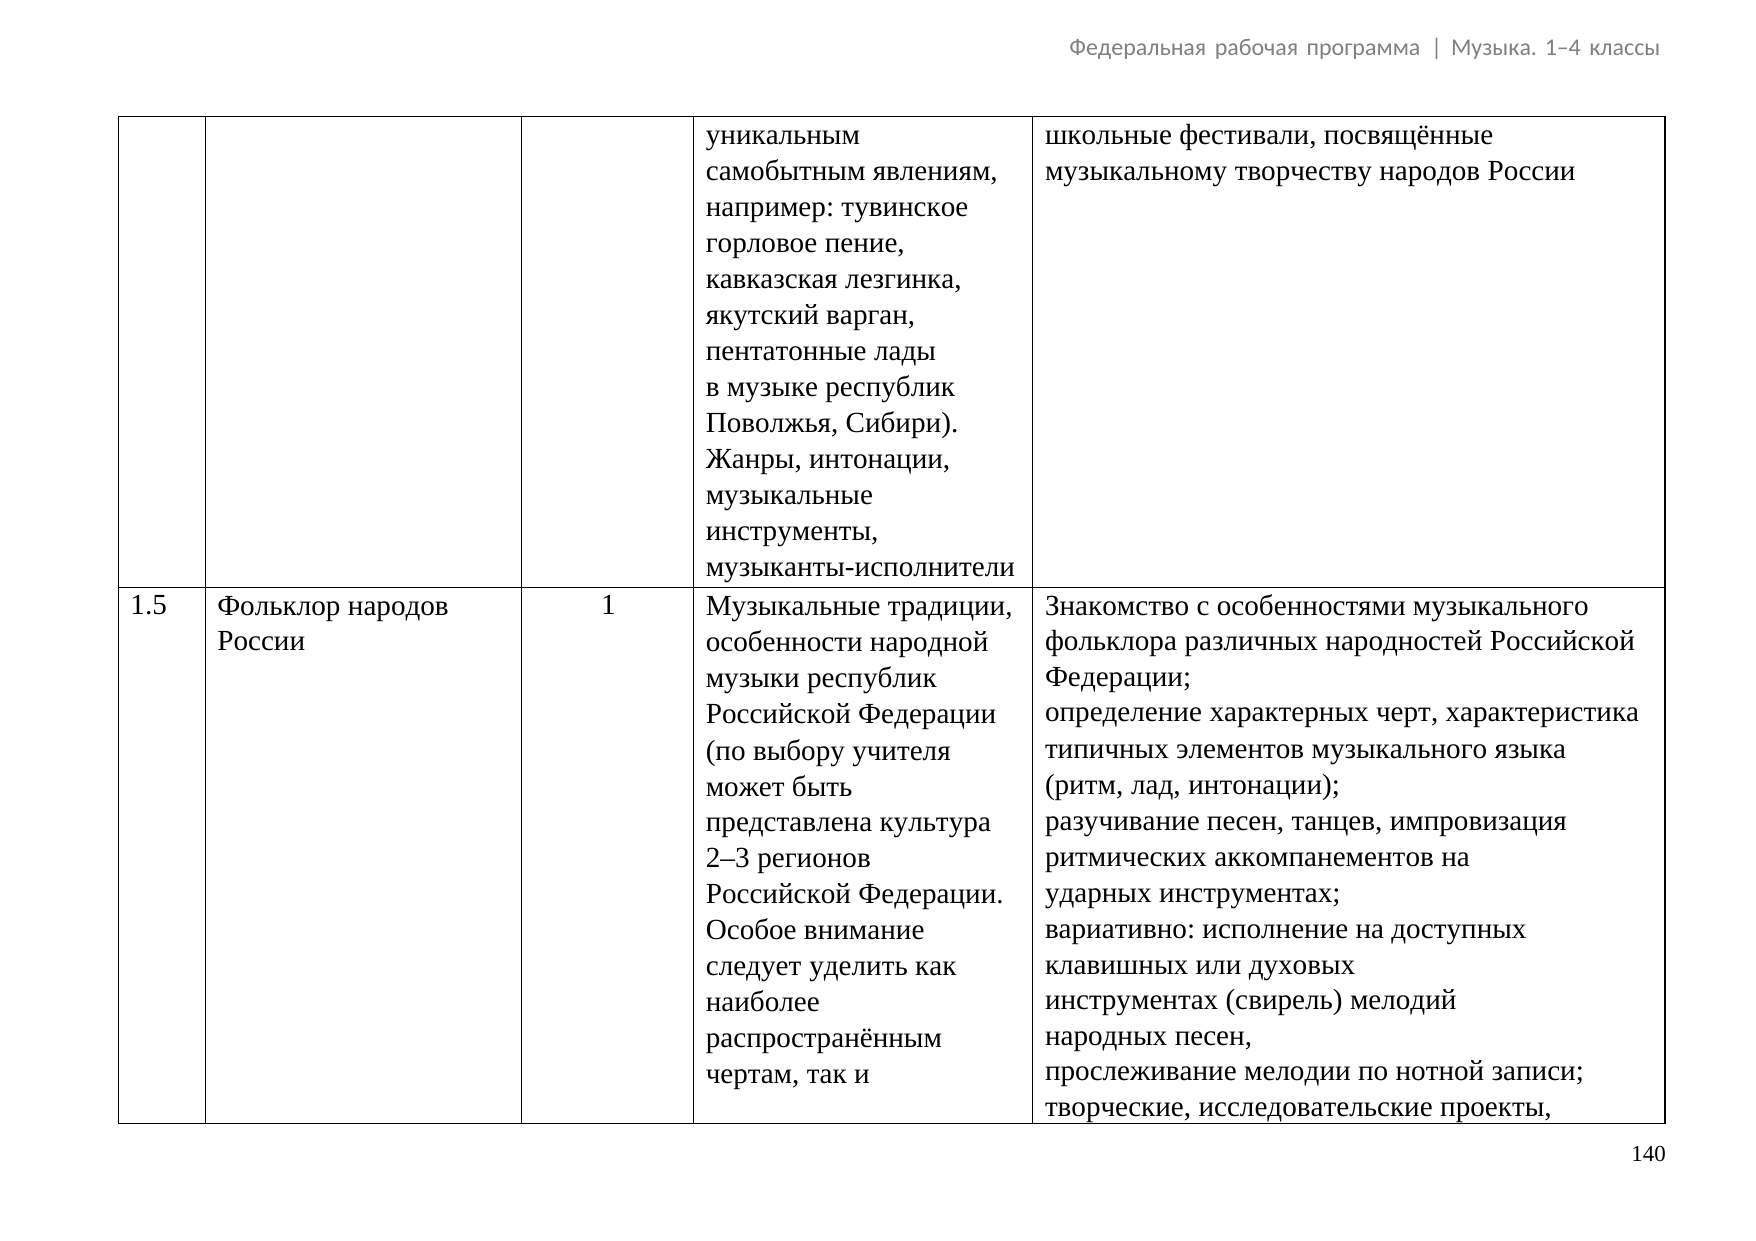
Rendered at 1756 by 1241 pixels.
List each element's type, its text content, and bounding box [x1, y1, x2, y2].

table_cell Фольклор народов России [206, 588, 521, 1123]
table_header школьные фестивали, посвящённые музыкальному творчеству народов России [1033, 117, 1664, 587]
table_cell Знакомство с особенностями музыкального фольклора различных народностей Российской Федерации; определение характерных черт, характеристика типичных элементов музыкального языка (ритм, лад, интонации); разучивание песен, танцев, импровизация ритмических аккомпанементов на ударных инструментах; вариативно: исполнение на доступных клавишных или духовых инструментах (свирель) мелодий народных песен, прослеживание мелодии по нотной записи; творческие, исследовательские проекты, [1033, 588, 1664, 1123]
table_header [119, 117, 205, 587]
table_header [206, 117, 521, 587]
table_header [522, 117, 693, 587]
table_cell 1.5 [119, 588, 205, 1123]
table_cell Музыкальные традиции, особенности народной музыки республик Российской Федерации (по выбору учителя может быть представлена культура 2–3 регионов Российской Федерации. Особое внимание следует уделить как наиболее распространённым чертам, так и [694, 588, 1032, 1123]
table_cell 1 [522, 588, 693, 1123]
table_header уникальным самобытным явлениям, например: тувинское горловое пение, кавказская лезгинка, якутский варган, пентатонные лады в музыке республик Поволжья, Сибири). Жанры, интонации, музыкальные инструменты, музыканты-исполнители [694, 117, 1032, 587]
